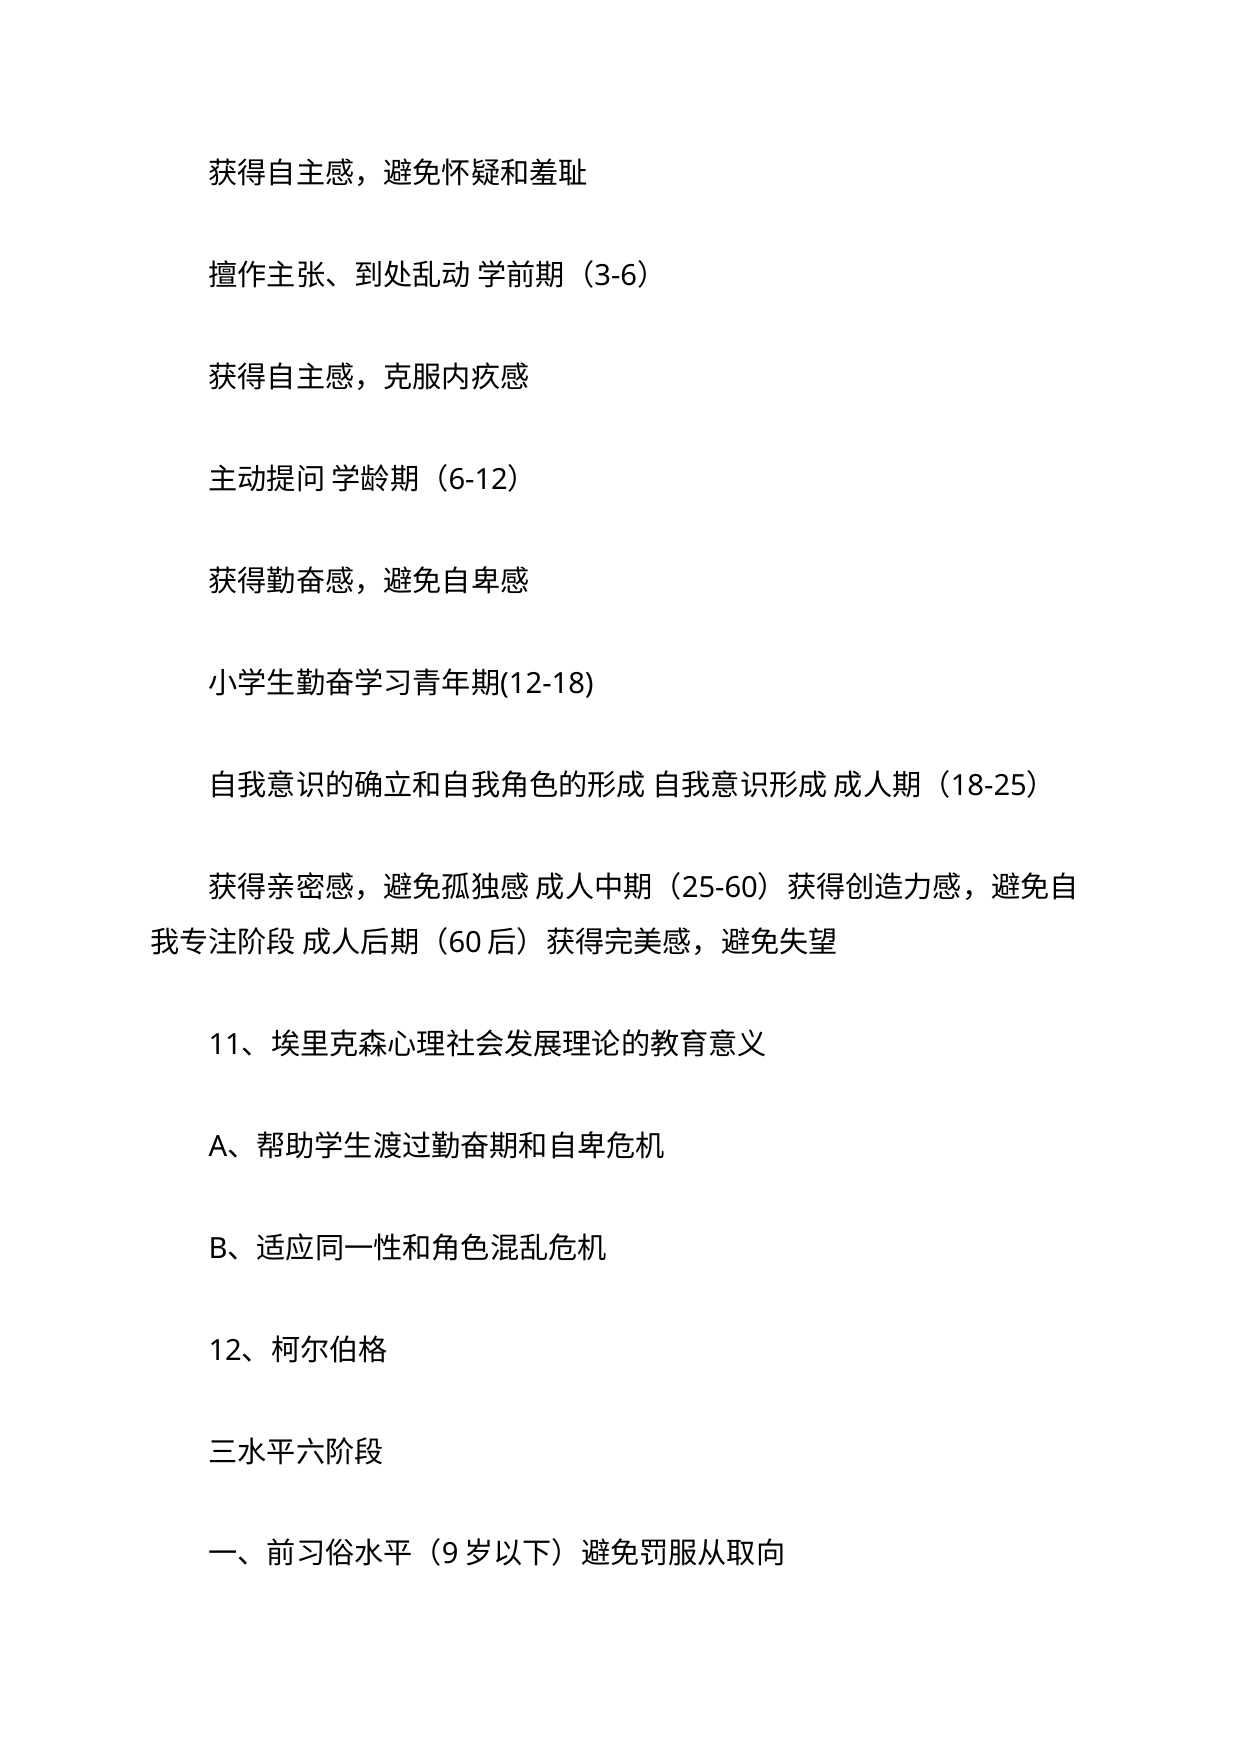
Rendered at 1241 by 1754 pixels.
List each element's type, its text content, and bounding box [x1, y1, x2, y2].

text 小学生勤奋学习青年期(12-18) [150, 659, 1090, 702]
text 擅作主张、到处乱动 学前期（3-6） [150, 252, 1090, 294]
text 主动提问 学龄期（6-12） [150, 456, 1090, 498]
text 获得勤奋感，避免自卑感 [150, 557, 1090, 600]
text 三水平六阶段 [150, 1428, 1090, 1470]
text 12、柯尔伯格 [150, 1326, 1090, 1368]
text 获得亲密感，避免孤独感 成人中期（25-60）获得创造力感，避免自我专注阶段 成人后期（60后）获得完美感，避免失望 [150, 863, 1090, 961]
text 获得自主感，避免怀疑和羞耻 [150, 150, 1090, 192]
text 一、前习俗水平（9岁以下）避免罚服从取向 [150, 1530, 1090, 1572]
text A、帮助学生渡过勤奋期和自卑危机 [150, 1122, 1090, 1164]
text 获得自主感，克服内疚感 [150, 354, 1090, 396]
text 自我意识的确立和自我角色的形成 自我意识形成 成人期（18-25） [150, 761, 1090, 804]
text 11、埃里克森心理社会发展理论的教育意义 [150, 1020, 1090, 1063]
text B、适应同一性和角色混乱危机 [150, 1224, 1090, 1267]
